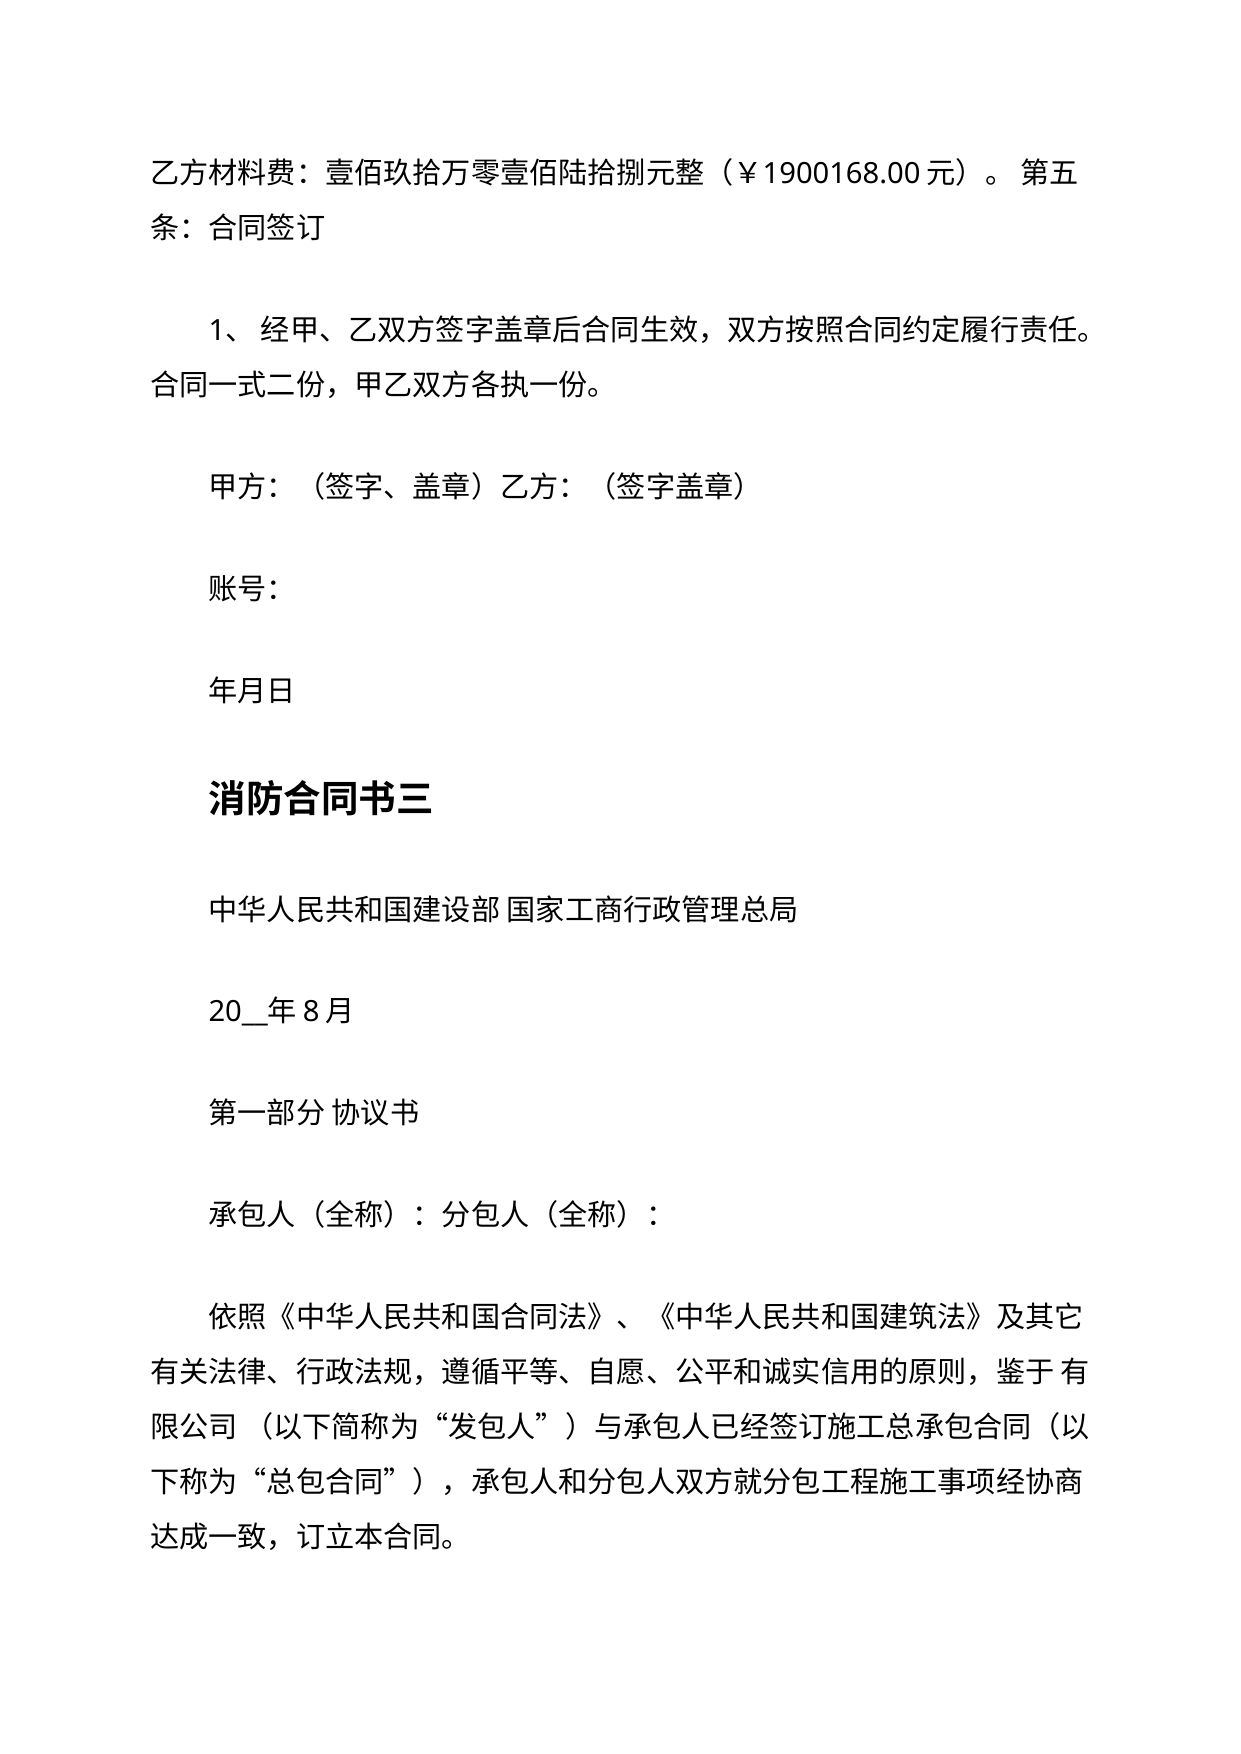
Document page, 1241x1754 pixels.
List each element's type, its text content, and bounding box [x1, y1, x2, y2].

text 年月日 [150, 667, 1090, 709]
text 20__年8月 [150, 988, 1090, 1030]
text 依照《中华人民共和国合同法》、《中华人民共和国建筑法》及其它有关法律、行政法规，遵循平等、自愿、公平和诚实信用的原则，鉴于 有限公司 （以下简称为“发包人”）与承包人已经签订施工总承包合同（以下称为“总包合同”），承包人和分包人双方就分包工程施工事项经协商达成一致，订立本合同。 [150, 1293, 1090, 1555]
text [150, 150, 1090, 247]
text 中华人民共和国建设部 国家工商行政管理总局 [150, 886, 1090, 928]
text 1、 经甲、乙双方签字盖章后合同生效，双方按照合同约定履行责任。合同一式二份，甲乙双方各执一份。 [150, 307, 1090, 404]
text 承包人（全称）：分包人（全称）： [150, 1192, 1090, 1234]
text 账号： [150, 565, 1090, 608]
text 甲方：（签字、盖章）乙方：（签字盖章） [150, 463, 1090, 506]
text 消防合同书三 [150, 769, 1090, 823]
text 第一部分 协议书 [150, 1090, 1090, 1132]
